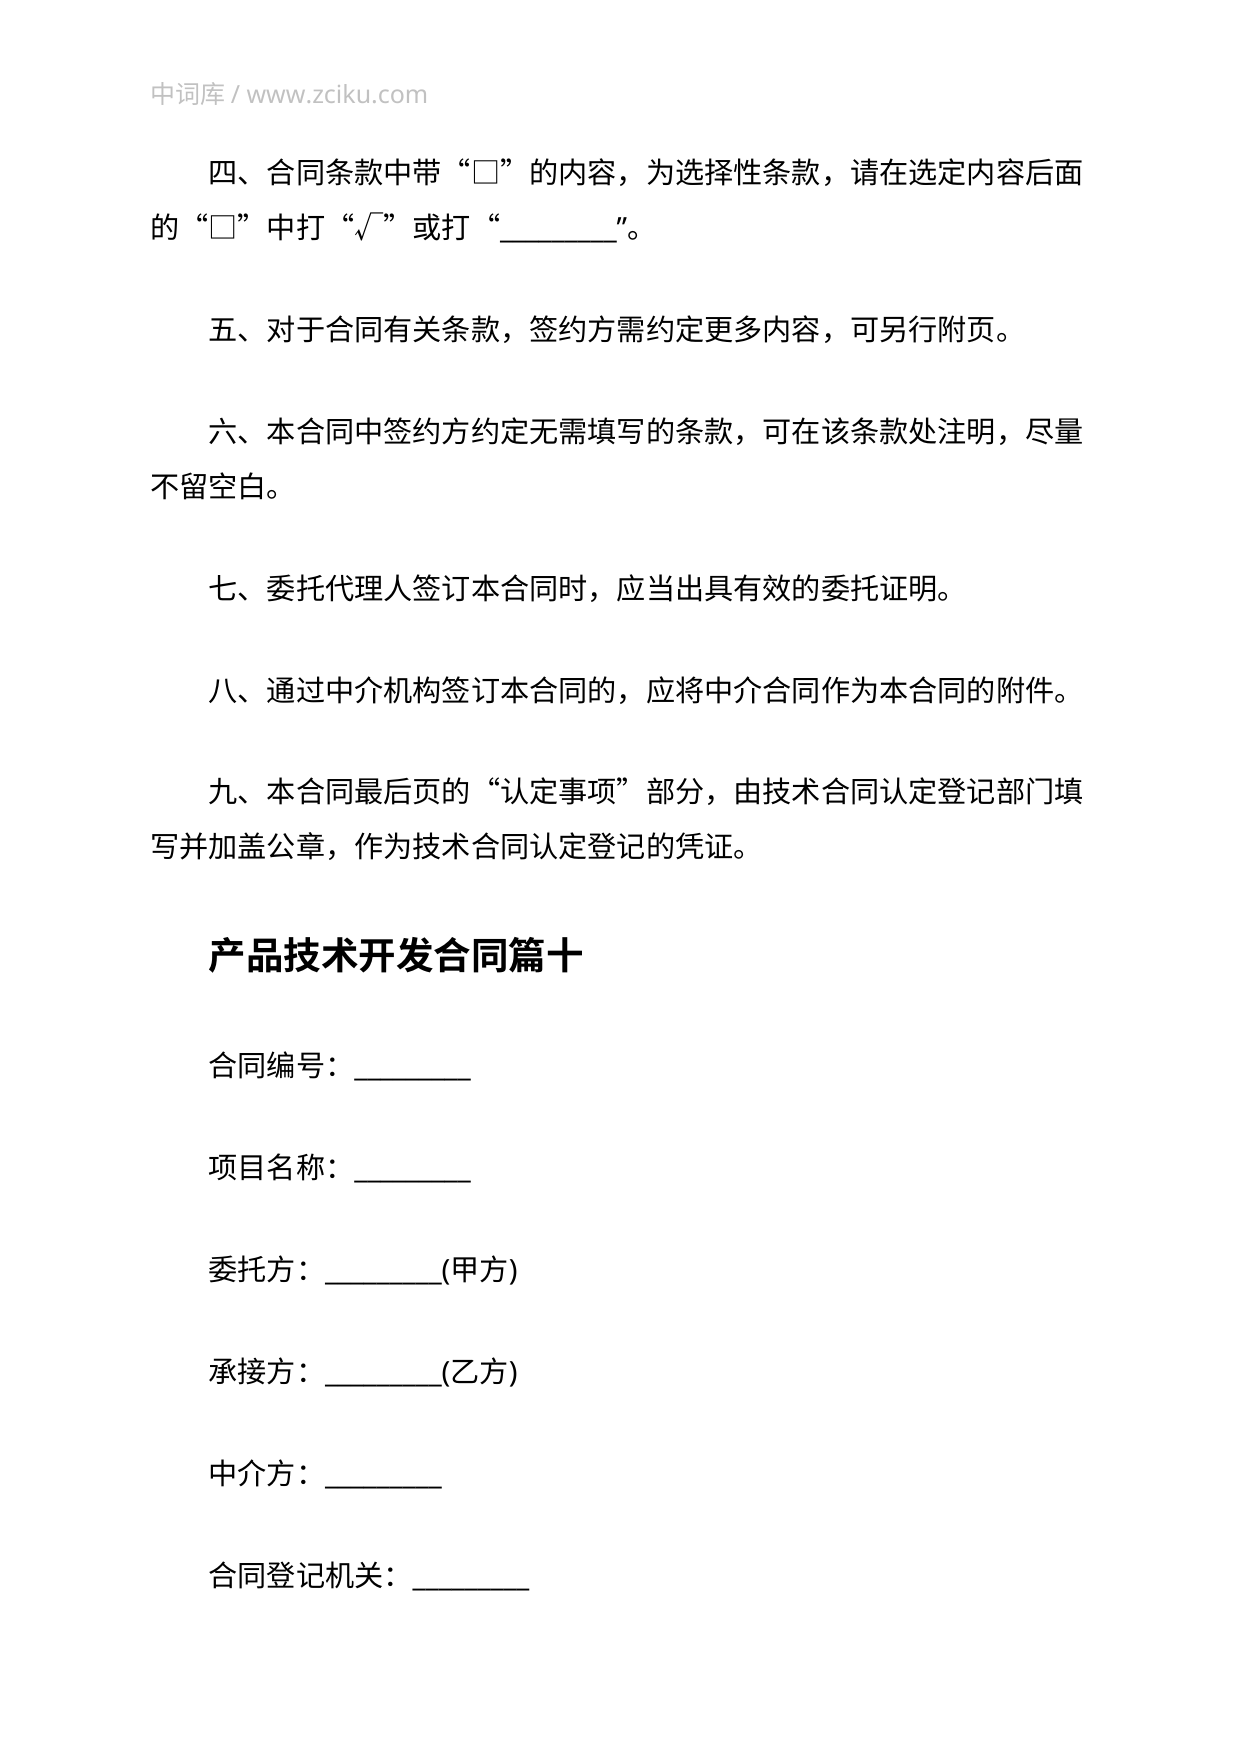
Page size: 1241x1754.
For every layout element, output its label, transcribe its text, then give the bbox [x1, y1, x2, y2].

text 五、对于合同有关条款，签约方需约定更多内容，可另行附页。 [150, 307, 1090, 349]
text 九、本合同最后页的“认定事项”部分，由技术合同认定登记部门填写并加盖公章，作为技术合同认定登记的凭证。 [150, 769, 1090, 866]
text 合同登记机关：_________ [150, 1553, 1090, 1595]
text 承接方：_________(乙方) [150, 1349, 1090, 1391]
text 合同编号：_________ [150, 1043, 1090, 1085]
text 委托方：_________(甲方) [150, 1247, 1090, 1289]
text 中介方：_________ [150, 1451, 1090, 1493]
text 项目名称：_________ [150, 1145, 1090, 1187]
text 七、委托代理人签订本合同时，应当出具有效的委托证明。 [150, 565, 1090, 608]
text 产品技术开发合同篇十 [150, 926, 1090, 980]
text 六、本合同中签约方约定无需填写的条款，可在该条款处注明，尽量不留空白。 [150, 409, 1090, 506]
text 四、合同条款中带“□”的内容，为选择性条款，请在选定内容后面的“□”中打“√”或打“_________”。 [150, 150, 1090, 247]
text 八、通过中介机构签订本合同的，应将中介合同作为本合同的附件。 [150, 667, 1090, 709]
